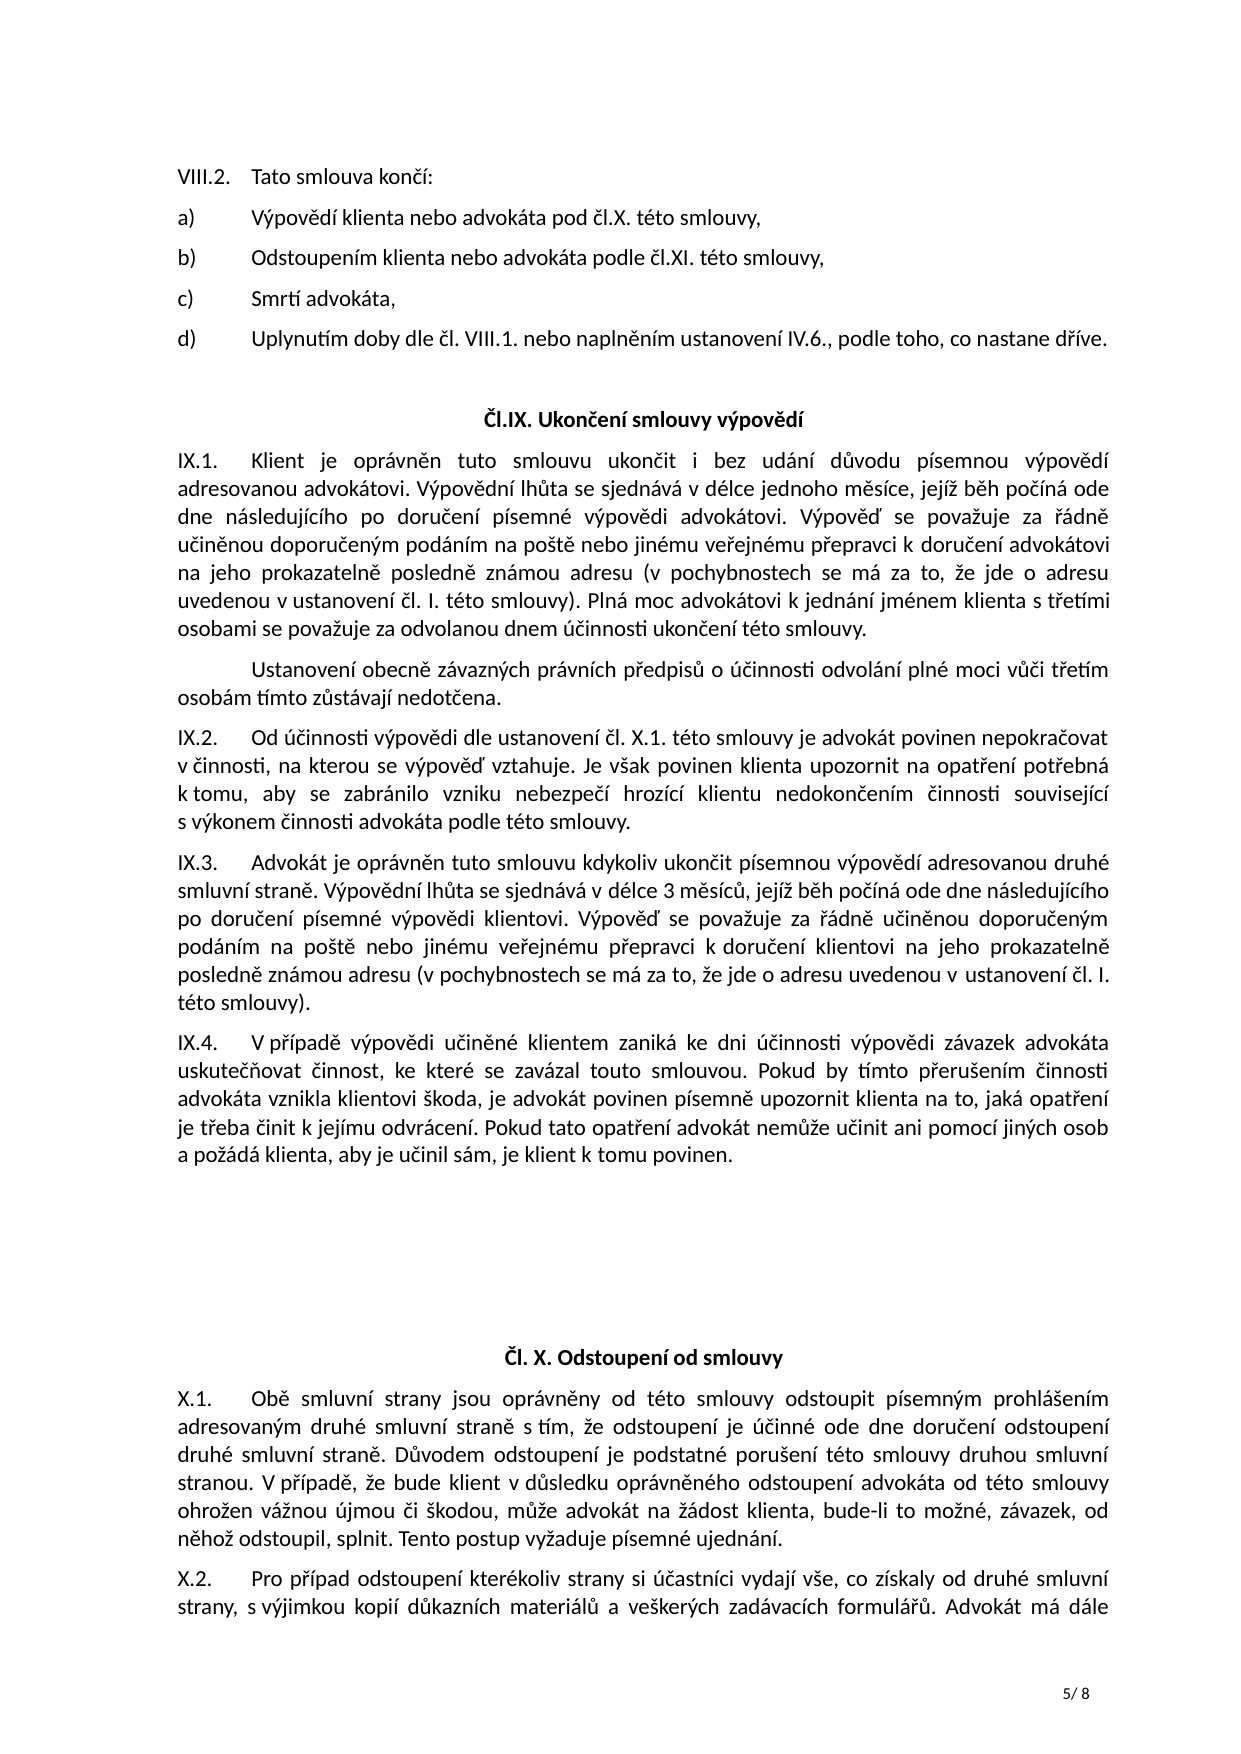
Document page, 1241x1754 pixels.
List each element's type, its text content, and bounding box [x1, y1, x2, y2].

text X.1. Obě smluvní strany jsou oprávněny od této smlouvy odstoupit písemným prohlášením adresovaným druhé smluvní straně s tím, že odstoupení je účinné ode dne doručení odstoupení druhé smluvní straně. Důvodem odstoupení je podstatné porušení této smlouvy druhou smluvní stranou. V případě, že bude klient v důsledku oprávněného odstoupení advokáta od této smlouvy ohrožen vážnou újmou či škodou, může advokát na žádost klienta, bude-li to možné, závazek, od něhož odstoupil, splnit. Tento postup vyžaduje písemné ujednání. [177, 1384, 1110, 1552]
text Čl.IX. Ukončení smlouvy výpovědí [177, 406, 1110, 434]
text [177, 1564, 1110, 1620]
text IX.4. V případě výpovědi učiněné klientem zaniká ke dni účinnosti výpovědi závazek advokáta uskutečňovat činnost, ke které se zavázal touto smlouvou. Pokud by tímto přerušením činnosti advokáta vznikla klientovi škoda, je advokát povinen písemně upozornit klienta na to, jaká opatření je třeba činit k jejímu odvrácení. Pokud tato opatření advokát nemůže učinit ani pomocí jiných osob a požádá klienta, aby je učinil sám, je klient k tomu povinen. [177, 1028, 1110, 1169]
text Čl. X. Odstoupení od smlouvy [177, 1343, 1110, 1371]
text Ustanovení obecně závazných právních předpisů o účinnosti odvolání plné moci vůči třetím osobám tímto zůstávají nedotčena. [177, 655, 1110, 711]
text IX.1. Klient je oprávněn tuto smlouvu ukončit i bez udání důvodu písemnou výpovědí adresovanou advokátovi. Výpovědní lhůta se sjednává v délce jednoho měsíce, jejíž běh počíná ode dne následujícího po doručení písemné výpovědi advokátovi. Výpověď se považuje za řádně učiněnou doporučeným podáním na poště nebo jinému veřejnému přepravci k doručení advokátovi na jeho prokazatelně posledně známou adresu (v pochybnostech se má za to, že jde o adresu uvedenou v ustanovení čl. I. této smlouvy). Plná moc advokátovi k jednání jménem klienta s třetími osobami se považuje za odvolanou dnem účinnosti ukončení této smlouvy. [177, 446, 1110, 642]
list Smrtí advokáta, [177, 284, 1110, 312]
list Uplynutím doby dle čl. VIII.1. nebo naplněním ustanovení IV.6., podle toho, co nastane dříve. [177, 324, 1110, 353]
list Výpovědí klienta nebo advokáta pod čl.X. této smlouvy, [177, 203, 1110, 231]
text VIII.2. Tato smlouva končí: [177, 162, 1110, 191]
text IX.2. Od účinnosti výpovědi dle ustanovení čl. X.1. této smlouvy je advokát povinen nepokračovat v činnosti, na kterou se výpověď vztahuje. Je však povinen klienta upozornit na opatření potřebná k tomu, aby se zabránilo vzniku nebezpečí hrozící klientu nedokončením činnosti související s výkonem činnosti advokáta podle této smlouvy. [177, 723, 1110, 835]
list Odstoupením klienta nebo advokáta podle čl.XI. této smlouvy, [177, 243, 1110, 272]
text IX.3. Advokát je oprávněn tuto smlouvu kdykoliv ukončit písemnou výpovědí adresovanou druhé smluvní straně. Výpovědní lhůta se sjednává v délce 3 měsíců, jejíž běh počíná ode dne následujícího po doručení písemné výpovědi klientovi. Výpověď se považuje za řádně učiněnou doporučeným podáním na poště nebo jinému veřejnému přepravci k doručení klientovi na jeho prokazatelně posledně známou adresu (v pochybnostech se má za to, že jde o adresu uvedenou v ustanovení čl. I. této smlouvy). [177, 848, 1110, 1016]
